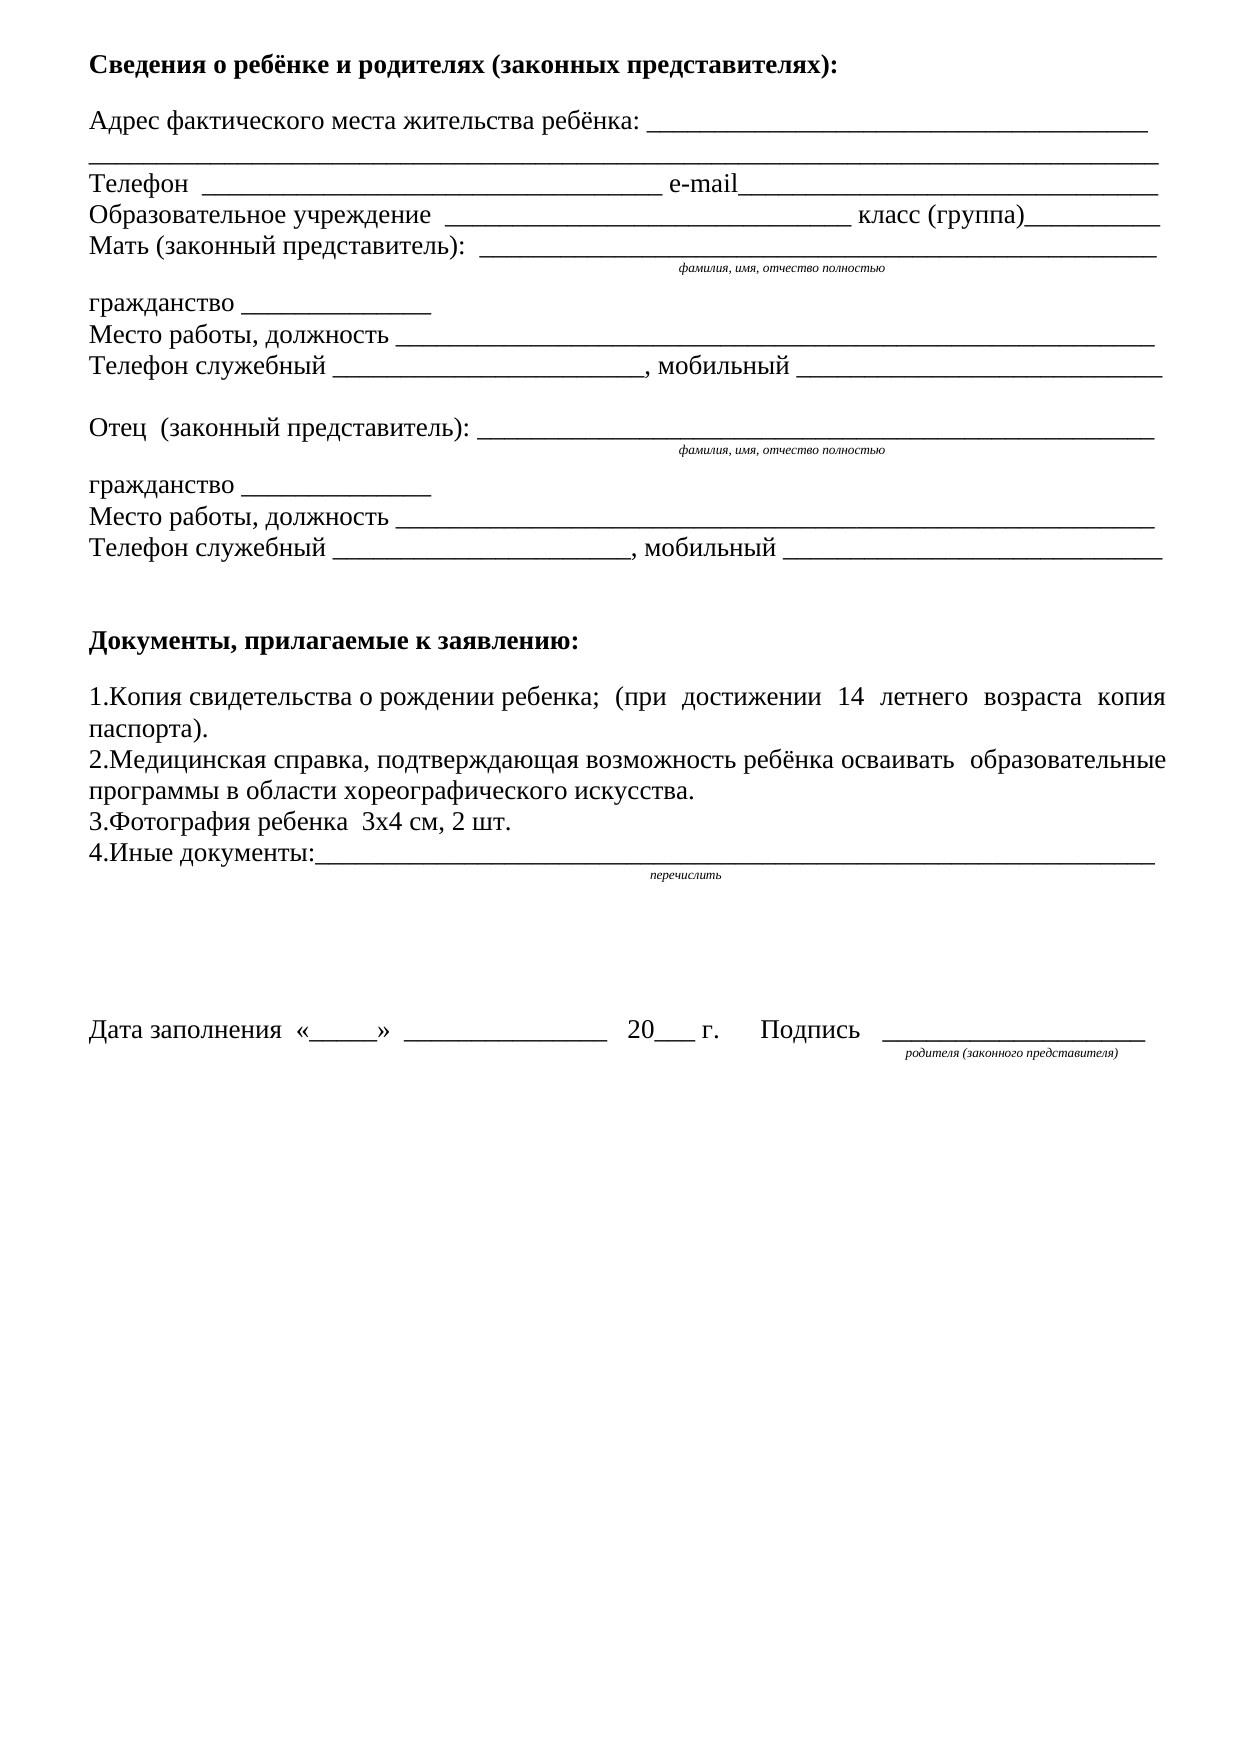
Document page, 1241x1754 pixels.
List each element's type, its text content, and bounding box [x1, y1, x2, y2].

text Образовательное учреждение ______________________________ класс (группа)__________ [89, 198, 1167, 229]
text фамилия, имя, отчество полностью [679, 442, 1167, 469]
text _______________________________________________________________________________ [89, 136, 1167, 167]
text гражданство ______________ [89, 469, 1167, 500]
text 2.Медицинская справка, подтверждающая возможность ребёнка осваивать образовательные программы в области хореографического искусства. [89, 743, 1167, 805]
text Телефон служебный _______________________, мобильный ___________________________ [89, 349, 1167, 380]
text Телефон служебный ______________________, мобильный ____________________________ [89, 531, 1167, 562]
text 1.Копия свидетельства о рождении ребенка; (при достижении 14 летнего возраста копия паспорта). [89, 681, 1167, 743]
text Отец (законный представитель): __________________________________________________ [89, 411, 1167, 442]
text Дата заполнения «_____» _______________ 20___ г. Подпись __________________ [89, 1011, 1167, 1045]
text Сведения о ребёнке и родителях (законных представителях): [89, 48, 1167, 79]
text Адрес фактического места жительства ребёнка: _____________________________________ [89, 104, 1167, 136]
text фамилия, имя, отчество полностью [679, 260, 1167, 287]
text родителя (законного представителя) [89, 1045, 1167, 1071]
text 4.Иные документы:______________________________________________________________ [89, 836, 1167, 867]
text Место работы, должность ________________________________________________________ [89, 318, 1167, 349]
text гражданство ______________ [89, 287, 1167, 318]
text Документы, прилагаемые к заявлению: [89, 624, 1167, 656]
text 3.Фотография ребенка 3х4 см, 2 шт. [89, 805, 1167, 836]
text Телефон __________________________________ e-mail_______________________________ [89, 167, 1167, 198]
text Мать (законный представитель): __________________________________________________ [89, 229, 1167, 260]
text Место работы, должность ________________________________________________________ [89, 500, 1167, 531]
text перечислить [650, 867, 1167, 894]
